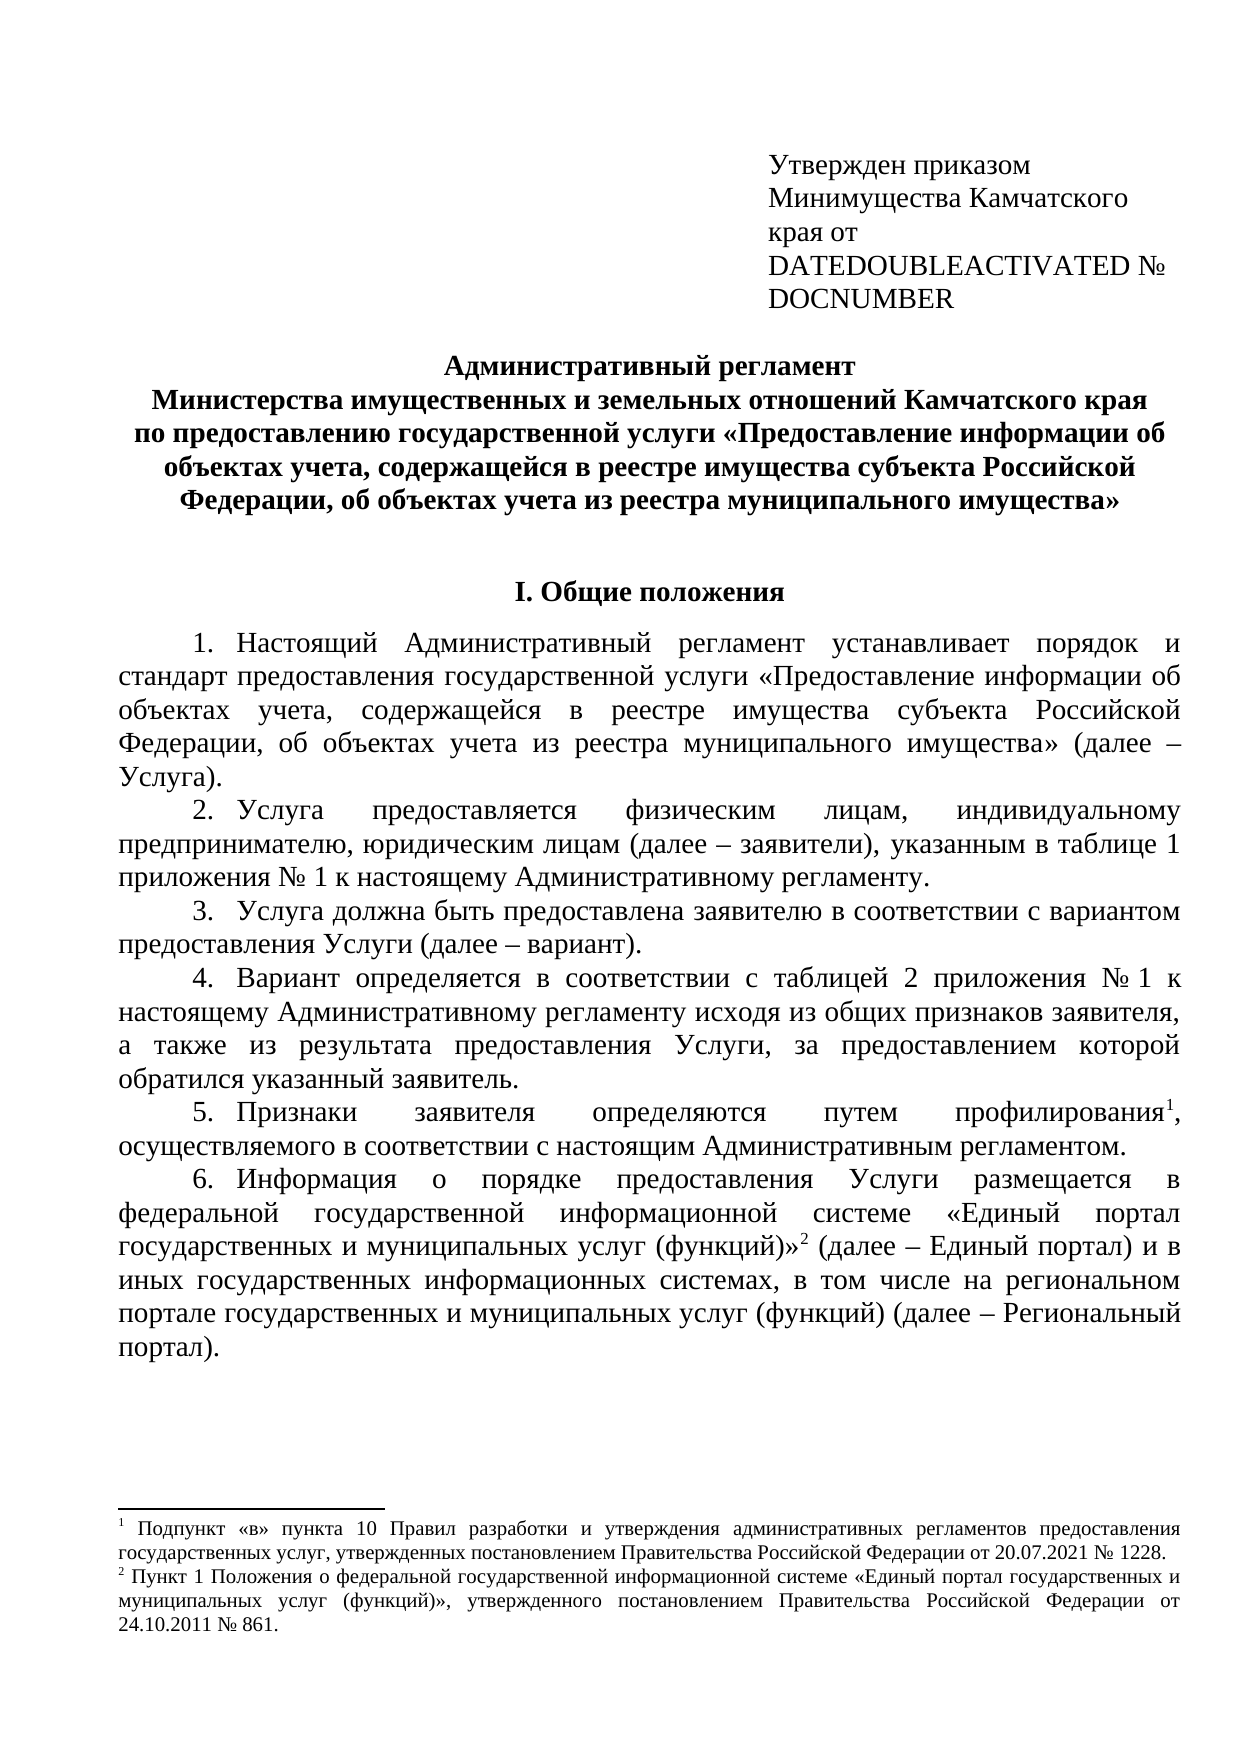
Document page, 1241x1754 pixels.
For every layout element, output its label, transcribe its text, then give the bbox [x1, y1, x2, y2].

text I. Общие положения [118, 574, 1181, 608]
list Услуга должна быть предоставлена заявителю в соответствии с вариантом предоставления Услуги (далее – вариант). [118, 893, 1181, 960]
text Административный регламент [118, 348, 1181, 382]
text Утвержден приказом Минимущества Камчатского края от DATEDOUBLEACTIVATED № DOCNUMBER [768, 147, 1181, 315]
list Услуга предоставляется физическим лицам, индивидуальному предпринимателю, юридическим лицам (далее – заявители), указанным в таблице 1 приложения № 1 к настоящему Административному регламенту. [118, 792, 1181, 893]
list Вариант определяется в соответствии с таблицей 2 приложения № 1 к настоящему Административному регламенту исходя из общих признаков заявителя, а также из результата предоставления Услуги, за предоставлением которой обратился указанный заявитель. [118, 960, 1181, 1094]
list Признаки заявителя определяются путем профилирования, осуществляемого в соответствии с настоящим Административным регламентом. [118, 1094, 1181, 1161]
list Настоящий Административный регламент устанавливает порядок и стандарт предоставления государственной услуги «Предоставление информации об объектах учета, содержащейся в реестре имущества субъекта Российской Федерации, об объектах учета из реестра муниципального имущества» (далее – Услуга). [118, 625, 1181, 792]
text Министерства имущественных и земельных отношений Камчатского края по предоставлению государственной услуги «Предоставление информации об объектах учета, содержащейся в реестре имущества субъекта Российской Федерации, об объектах учета из реестра муниципального имущества» [118, 382, 1181, 516]
list Информация о порядке предоставления Услуги размещается в федеральной государственной информационной системе «Единый портал государственных и муниципальных услуг (функций)» (далее – Единый портал) и в иных государственных информационных системах, в том числе на региональном портале государственных и муниципальных услуг (функций) (далее – Региональный портал). [118, 1161, 1181, 1363]
